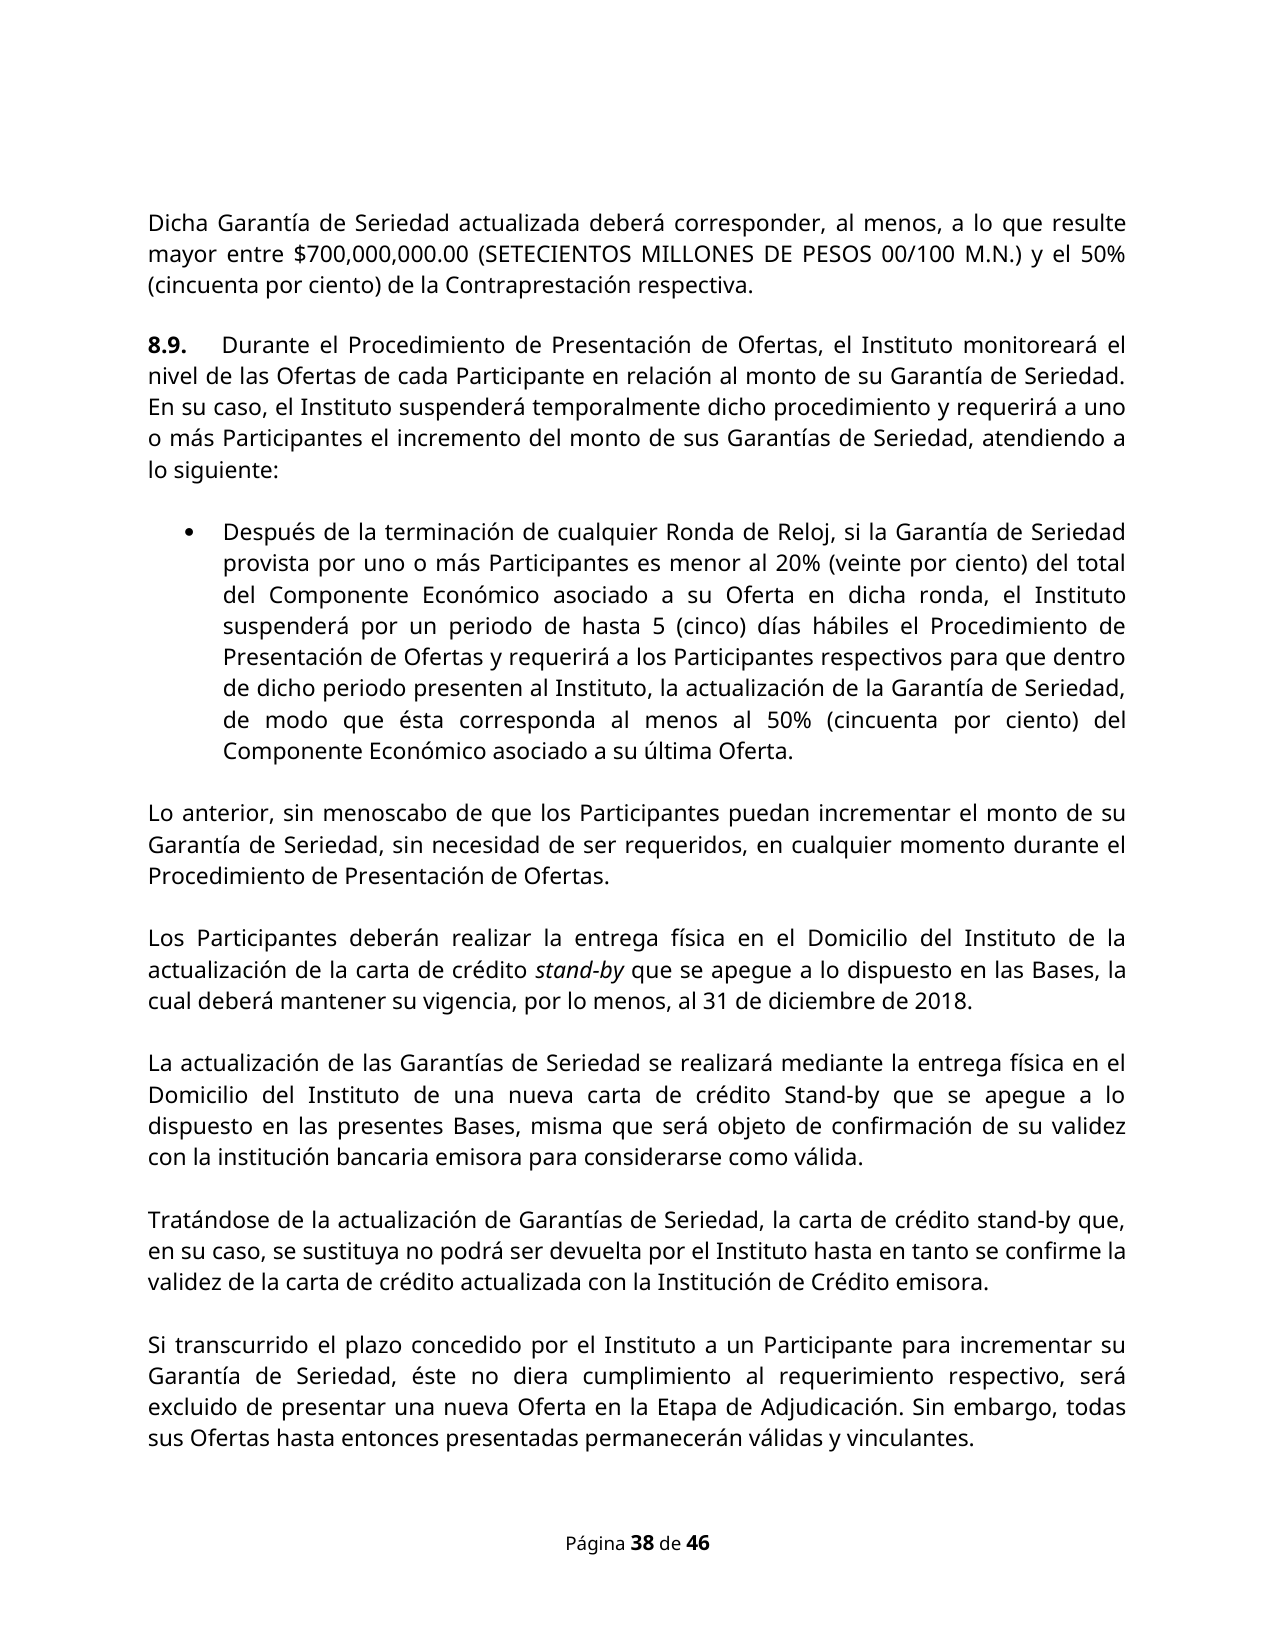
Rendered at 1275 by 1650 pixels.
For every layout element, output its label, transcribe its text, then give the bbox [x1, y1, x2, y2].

text Dicha Garantía de Seriedad actualizada deberá corresponder, al menos, a lo que resulte mayor entre $700,000,000.00 (SETECIENTOS MILLONES DE PESOS 00/100 M.N.) y el 50% (cincuenta por ciento) de la Contraprestación respectiva. [148, 207, 1127, 301]
list Después de la terminación de cualquier Ronda de Reloj, si la Garantía de Seriedad provista por uno o más Participantes es menor al 20% (veinte por ciento) del total del Componente Económico asociado a su Oferta en dicha ronda, el Instituto suspenderá por un periodo de hasta 5 (cinco) días hábiles el Procedimiento de Presentación de Ofertas y requerirá a los Participantes respectivos para que dentro de dicho periodo presenten al Instituto, la actualización de la Garantía de Seriedad, de modo que ésta corresponda al menos al 50% (cincuenta por ciento) del Componente Económico asociado a su última Oferta. [185, 516, 1127, 766]
text Tratándose de la actualización de Garantías de Seriedad, la carta de crédito stand-by que, en su caso, se sustituya no podrá ser devuelta por el Instituto hasta en tanto se confirme la validez de la carta de crédito actualizada con la Institución de Crédito emisora. [148, 1203, 1127, 1297]
text Si transcurrido el plazo concedido por el Instituto a un Participante para incrementar su Garantía de Seriedad, éste no diera cumplimiento al requerimiento respectivo, será excluido de presentar una nueva Oferta en la Etapa de Adjudicación. Sin embargo, todas sus Ofertas hasta entonces presentadas permanecerán válidas y vinculantes. [148, 1328, 1127, 1453]
text Los Participantes deberán realizar la entrega física en el Domicilio del Instituto de la actualización de la carta de crédito stand-by que se apegue a lo dispuesto en las Bases, la cual deberá mantener su vigencia, por lo menos, al 31 de diciembre de 2018. [148, 922, 1127, 1016]
text Lo anterior, sin menoscabo de que los Participantes puedan incrementar el monto de su Garantía de Seriedad, sin necesidad de ser requeridos, en cualquier momento durante el Procedimiento de Presentación de Ofertas. [148, 797, 1127, 891]
text La actualización de las Garantías de Seriedad se realizará mediante la entrega física en el Domicilio del Instituto de una nueva carta de crédito Stand-by que se apegue a lo dispuesto en las presentes Bases, misma que será objeto de confirmación de su validez con la institución bancaria emisora para considerarse como válida. [148, 1047, 1127, 1172]
list Durante el Procedimiento de Presentación de Ofertas, el Instituto monitoreará el nivel de las Ofertas de cada Participante en relación al monto de su Garantía de Seriedad. En su caso, el Instituto suspenderá temporalmente dicho procedimiento y requerirá a uno o más Participantes el incremento del monto de sus Garantías de Seriedad, atendiendo a lo siguiente: [148, 328, 1127, 485]
